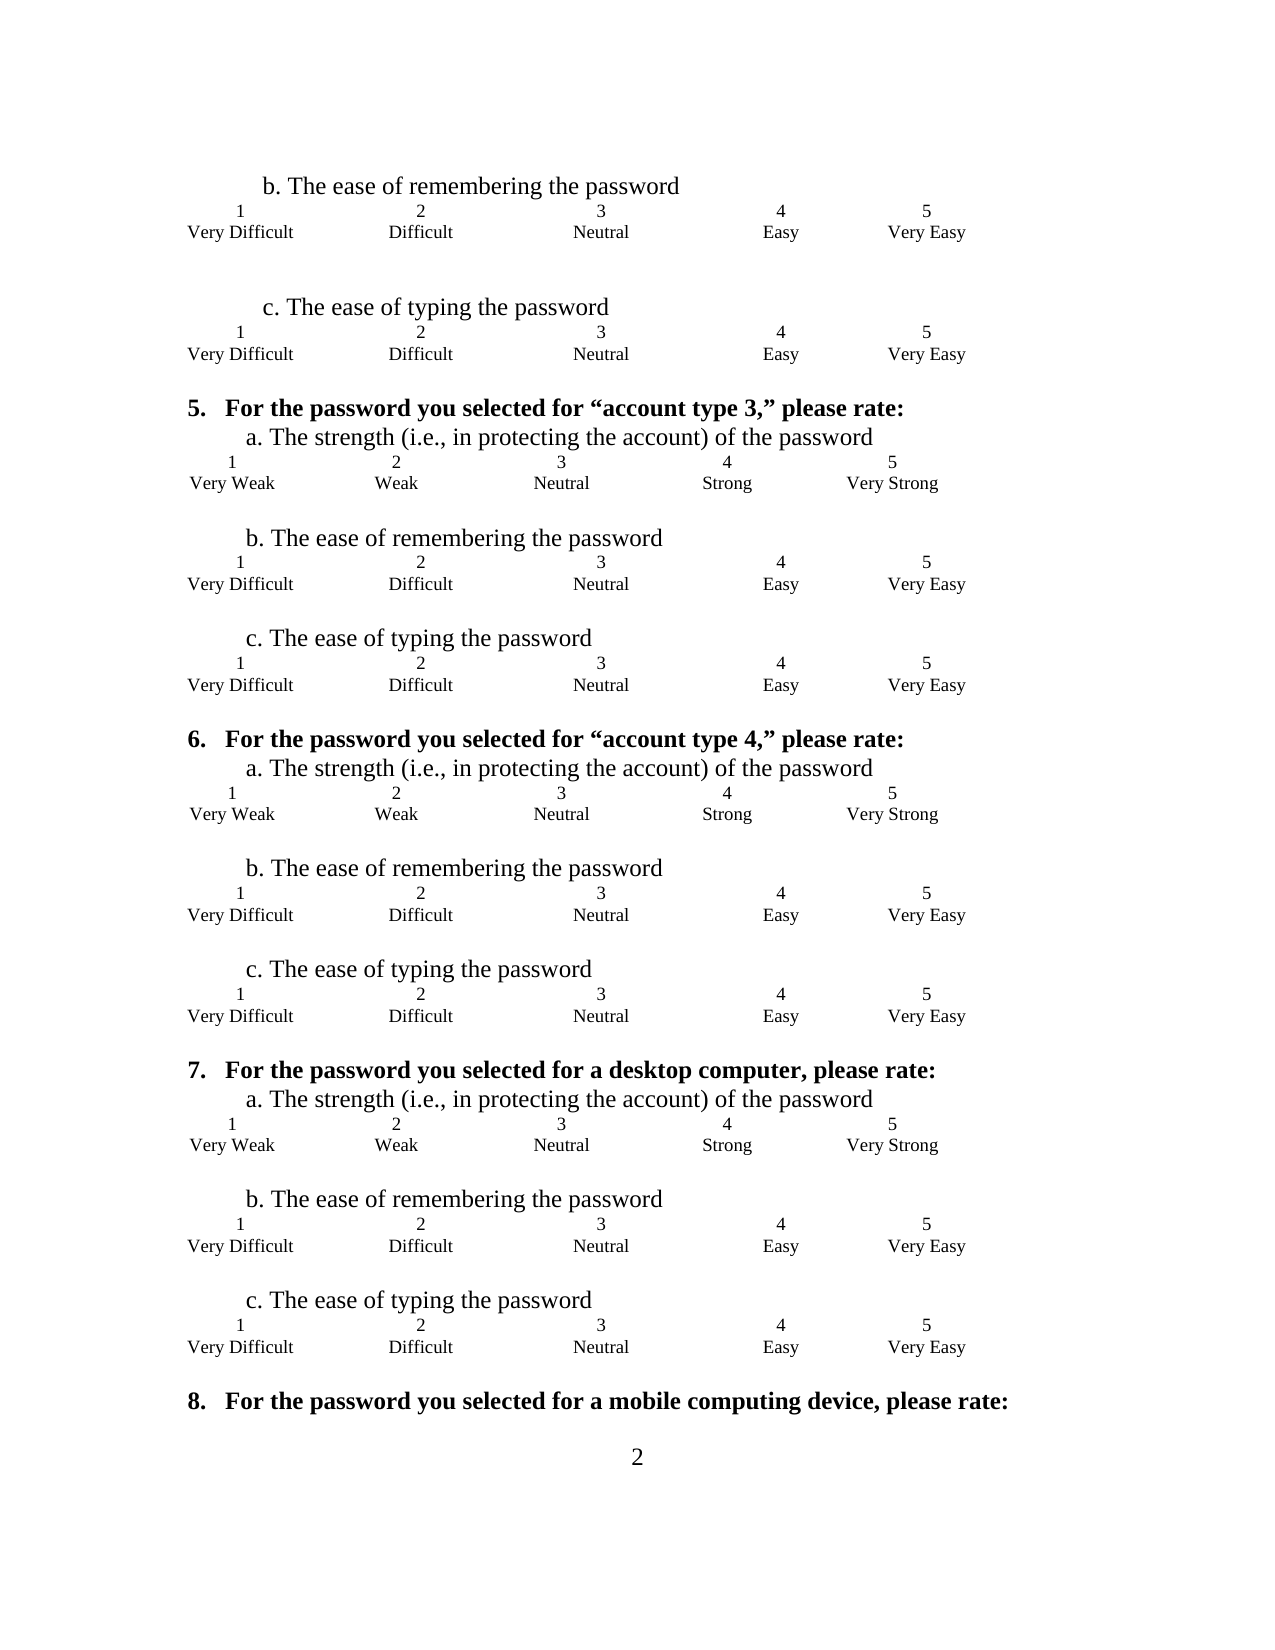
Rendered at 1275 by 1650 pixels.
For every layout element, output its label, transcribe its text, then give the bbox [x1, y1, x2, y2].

table_cell [139, 882, 1194, 926]
table_cell c. The ease of typing the password [214, 243, 1136, 321]
table_cell [139, 652, 1194, 695]
table_cell [139, 1314, 1194, 1357]
table_cell [139, 200, 1194, 243]
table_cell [214, 150, 1136, 199]
table_cell b. The ease of remembering the password [197, 494, 1119, 551]
table_cell a. The strength (i.e., in protecting the account) of the password [197, 753, 1119, 782]
table_cell c. The ease of typing the password [197, 595, 1119, 652]
table_cell c. The ease of typing the password [197, 1256, 1119, 1314]
table_header For the password you selected for “account type 4,” please rate: [139, 724, 1061, 753]
table_cell [139, 983, 1194, 1026]
table_cell [139, 451, 1119, 494]
table_cell a. The strength (i.e., in protecting the account) of the password [197, 1084, 1119, 1112]
table_cell b. The ease of remembering the password [197, 1156, 1119, 1213]
table_header For the password you selected for a desktop computer, please rate: [139, 1055, 1061, 1084]
table_cell [139, 782, 1119, 825]
table_cell [139, 1213, 1194, 1256]
table_header For the password you selected for a mobile computing device, please rate: [139, 1386, 1061, 1415]
table_cell b. The ease of remembering the password [197, 825, 1119, 882]
table_header For the password you selected for “account type 3,” please rate: [139, 393, 1061, 422]
table_cell [139, 321, 1194, 364]
table_cell [139, 551, 1194, 594]
table_cell c. The ease of typing the password [197, 926, 1119, 983]
table_cell [139, 1113, 1119, 1156]
table_cell a. The strength (i.e., in protecting the account) of the password [197, 422, 1119, 451]
